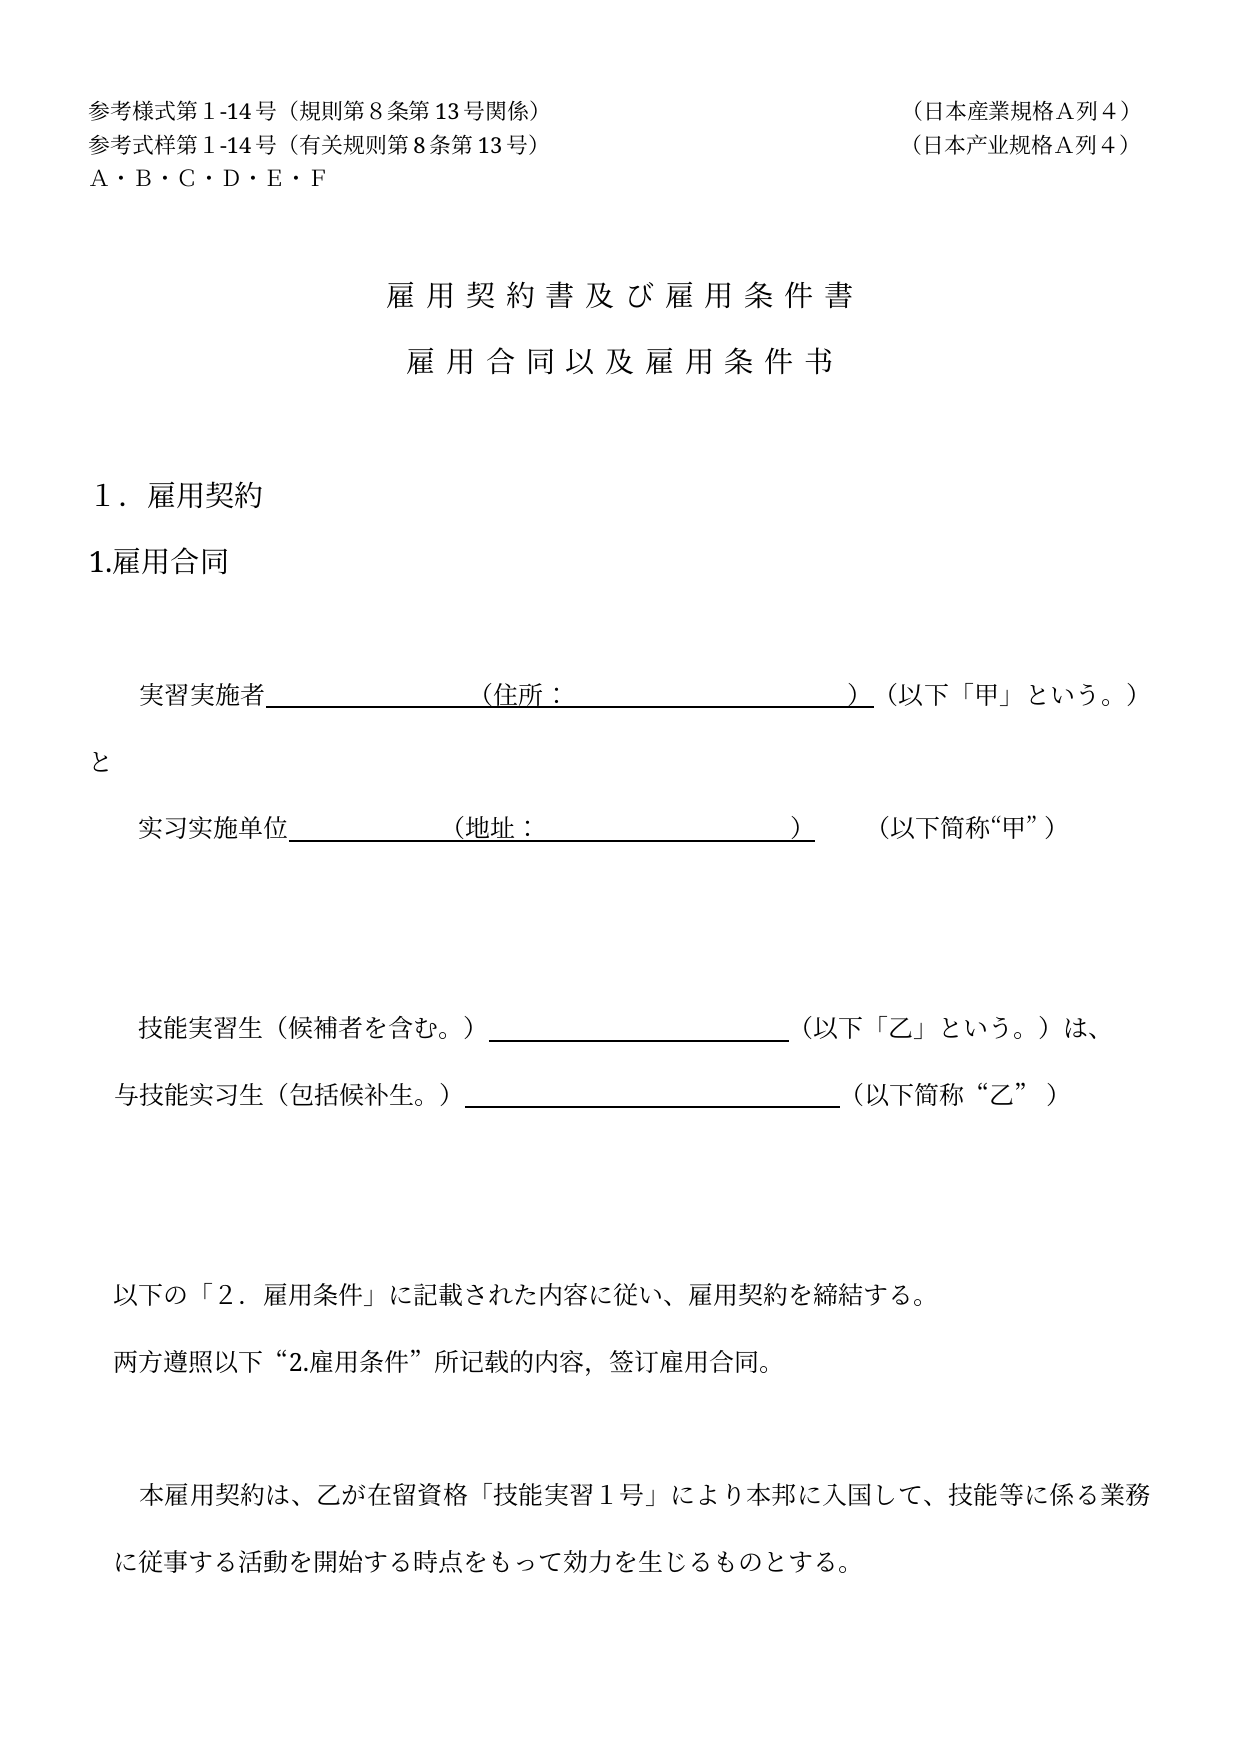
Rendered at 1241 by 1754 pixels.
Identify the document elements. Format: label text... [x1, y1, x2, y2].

text 技能実習生（候補者を含む。） （以下「乙」という。）は、 [89, 994, 1152, 1060]
text 雇用契約書及び雇用条件書 雇用合同以及雇用条件书 [89, 260, 1152, 394]
text 以下の「２．雇用条件」に記載された内容に従い、雇用契約を締結する。 [89, 1260, 1152, 1327]
text 参考様式第１-14号（規則第８条第13号関係） （日本産業規格Ａ列４） [89, 94, 1152, 127]
text Ａ・Ｂ・Ｃ・Ｄ・Ｅ・Ｆ [89, 160, 1152, 194]
text １．雇用契約 [89, 460, 1152, 527]
text 两方遵照以下“2.雇用条件”所记载的内容，签订雇用合同。 [89, 1327, 1152, 1394]
text 実習実施者 （住所： ）（以下「甲」という。）と [89, 660, 1152, 794]
text 本雇用契約は、乙が在留資格「技能実習１号」により本邦に入国して、技能等に係る業務に従事する活動を開始する時点をもって効力を生じるものとする。 [89, 1460, 1152, 1594]
text 实习实施单位 （地址： ） （以下简称“甲” ） [89, 794, 1152, 860]
text 参考式样第１-14号（有关规则第8条第13号） （日本产业规格Ａ列４） [89, 127, 1152, 160]
text 1.雇用合同 [89, 527, 1152, 594]
text 与技能实习生（包括候补生。） （以下简称“乙” ） [89, 1060, 1152, 1127]
